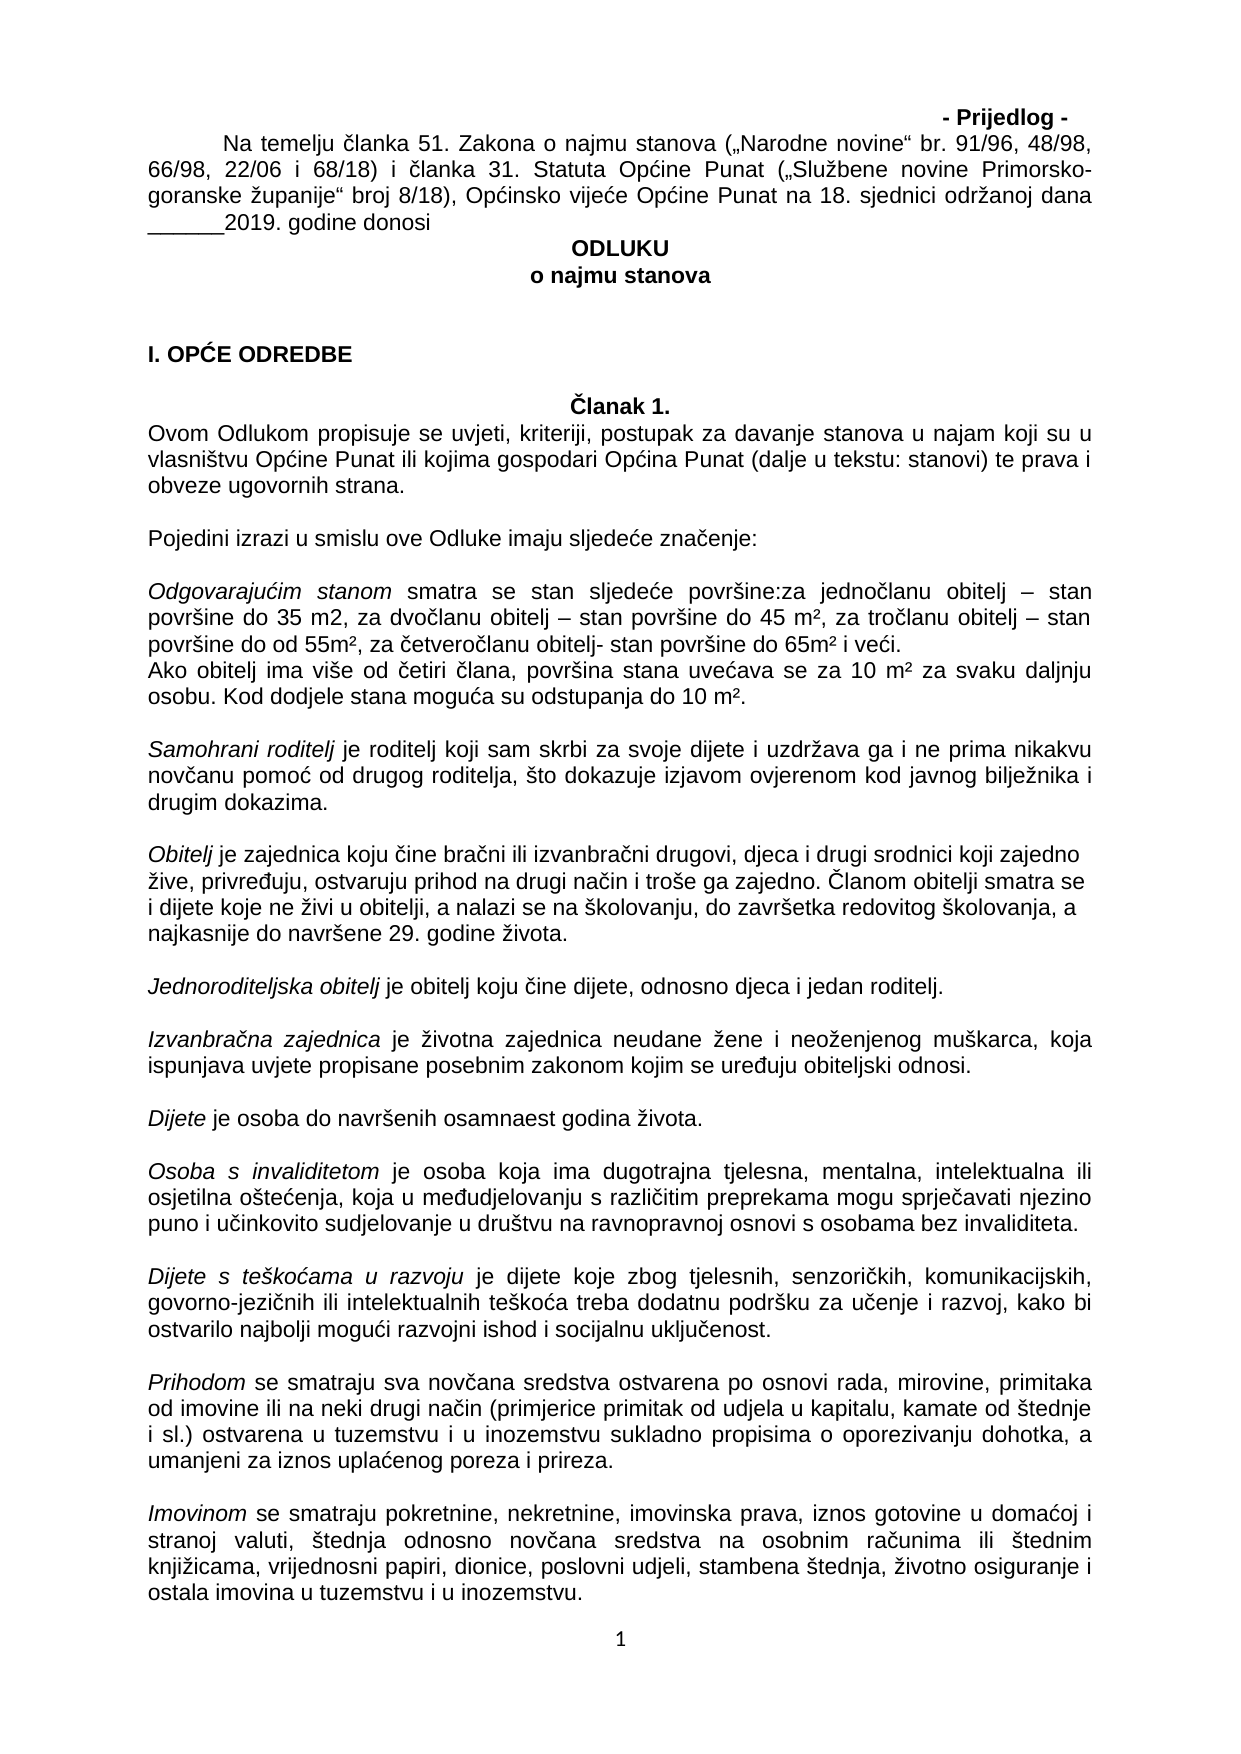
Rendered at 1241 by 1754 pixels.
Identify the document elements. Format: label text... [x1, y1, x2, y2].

text ODLUKU [148, 235, 1093, 262]
text Na temelju članka 51. Zakona o najmu stanova („Narodne novine“ br. 91/96, 48/98, 66/98, 22/06 i 68/18) i članka 31. Statuta Općine Punat („Službene novine Primorsko-goranske županije“ broj 8/18), Općinsko vijeće Općine Punat na 18. sjednici održanoj dana ______2019. godine donosi [148, 130, 1093, 235]
text - Prijedlog - [148, 103, 1093, 130]
text Obitelj je zajednica koju čine bračni ili izvanbračni drugovi, djeca i drugi srodnici koji zajedno žive, privređuju, ostvaruju prihod na drugi način i troše ga zajedno. Članom obitelji smatra se i dijete koje ne živi u obitelji, a nalazi se na školovanju, do završetka redovitog školovanja, a najkasnije do navršene 29. godine života. [148, 841, 1093, 947]
text Dijete s teškoćama u razvoju je dijete koje zbog tjelesnih, senzoričkih, komunikacijskih, govorno-jezičnih ili intelektualnih teškoća treba dodatnu podršku za učenje i razvoj, kako bi ostvarilo najbolji mogući razvojni ishod i socijalnu uključenost. [148, 1263, 1093, 1342]
text Odgovarajućim stanom smatra se stan sljedeće površine:za jednočlanu obitelj – stan površine do 35 m2, za dvočlanu obitelj – stan površine do 45 m², za tročlanu obitelj – stan površine do od 55m², za četveročlanu obitelj- stan površine do 65m² i veći. [148, 578, 1093, 657]
text Izvanbračna zajednica je životna zajednica neudane žene i neoženjenog muškarca, koja ispunjava uvjete propisane posebnim zakonom kojim se uređuju obiteljski odnosi. [148, 1026, 1093, 1078]
text Osoba s invaliditetom je osoba koja ima dugotrajna tjelesna, mentalna, intelektualna ili osjetilna oštećenja, koja u međudjelovanju s različitim preprekama mogu sprječavati njezino puno i učinkovito sudjelovanje u društvu na ravnopravnoj osnovi s osobama bez invaliditeta. [148, 1158, 1093, 1237]
text Imovinom se smatraju pokretnine, nekretnine, imovinska prava, iznos gotovine u domaćoj i stranoj valuti, štednja odnosno novčana sredstva na osobnim računima ili štednim knjižicama, vrijednosni papiri, dionice, poslovni udjeli, stambena štednja, životno osiguranje i ostala imovina u tuzemstvu i u inozemstvu. [148, 1500, 1093, 1606]
text Prihodom se smatraju sva novčana sredstva ostvarena po osnovi rada, mirovine, primitaka od imovine ili na neki drugi način (primjerice primitak od udjela u kapitalu, kamate od štednje i sl.) ostvarena u tuzemstvu i u inozemstvu sukladno propisima o oporezivanju dohotka, a umanjeni za iznos uplaćenog poreza i prireza. [148, 1368, 1093, 1474]
text Ovom Odlukom propisuje se uvjeti, kriteriji, postupak za davanje stanova u najam koji su u vlasništvu Općine Punat ili kojima gospodari Općina Punat (dalje u tekstu: stanovi) te prava i obveze ugovornih strana. [148, 420, 1093, 499]
text o najmu stanova [148, 262, 1093, 288]
text Ako obitelj ima više od četiri člana, površina stana uvećava se za 10 m² za svaku daljnju osobu. Kod dodjele stana moguća su odstupanja do 10 m². [148, 657, 1093, 709]
text Dijete je osoba do navršenih osamnaest godina života. [148, 1105, 1093, 1131]
text Jednoroditeljska obitelj je obitelj koju čine dijete, odnosno djeca i jedan roditelj. [148, 973, 1093, 999]
text Samohrani roditelj je roditelj koji sam skrbi za svoje dijete i uzdržava ga i ne prima nikakvu novčanu pomoć od drugog roditelja, što dokazuje izjavom ovjerenom kod javnog bilježnika i drugim dokazima. [148, 736, 1093, 815]
text I. OPĆE ODREDBE [148, 341, 1093, 367]
text Članak 1. [148, 393, 1093, 420]
text Pojedini izrazi u smislu ove Odluke imaju sljedeće značenje: [148, 525, 1093, 551]
